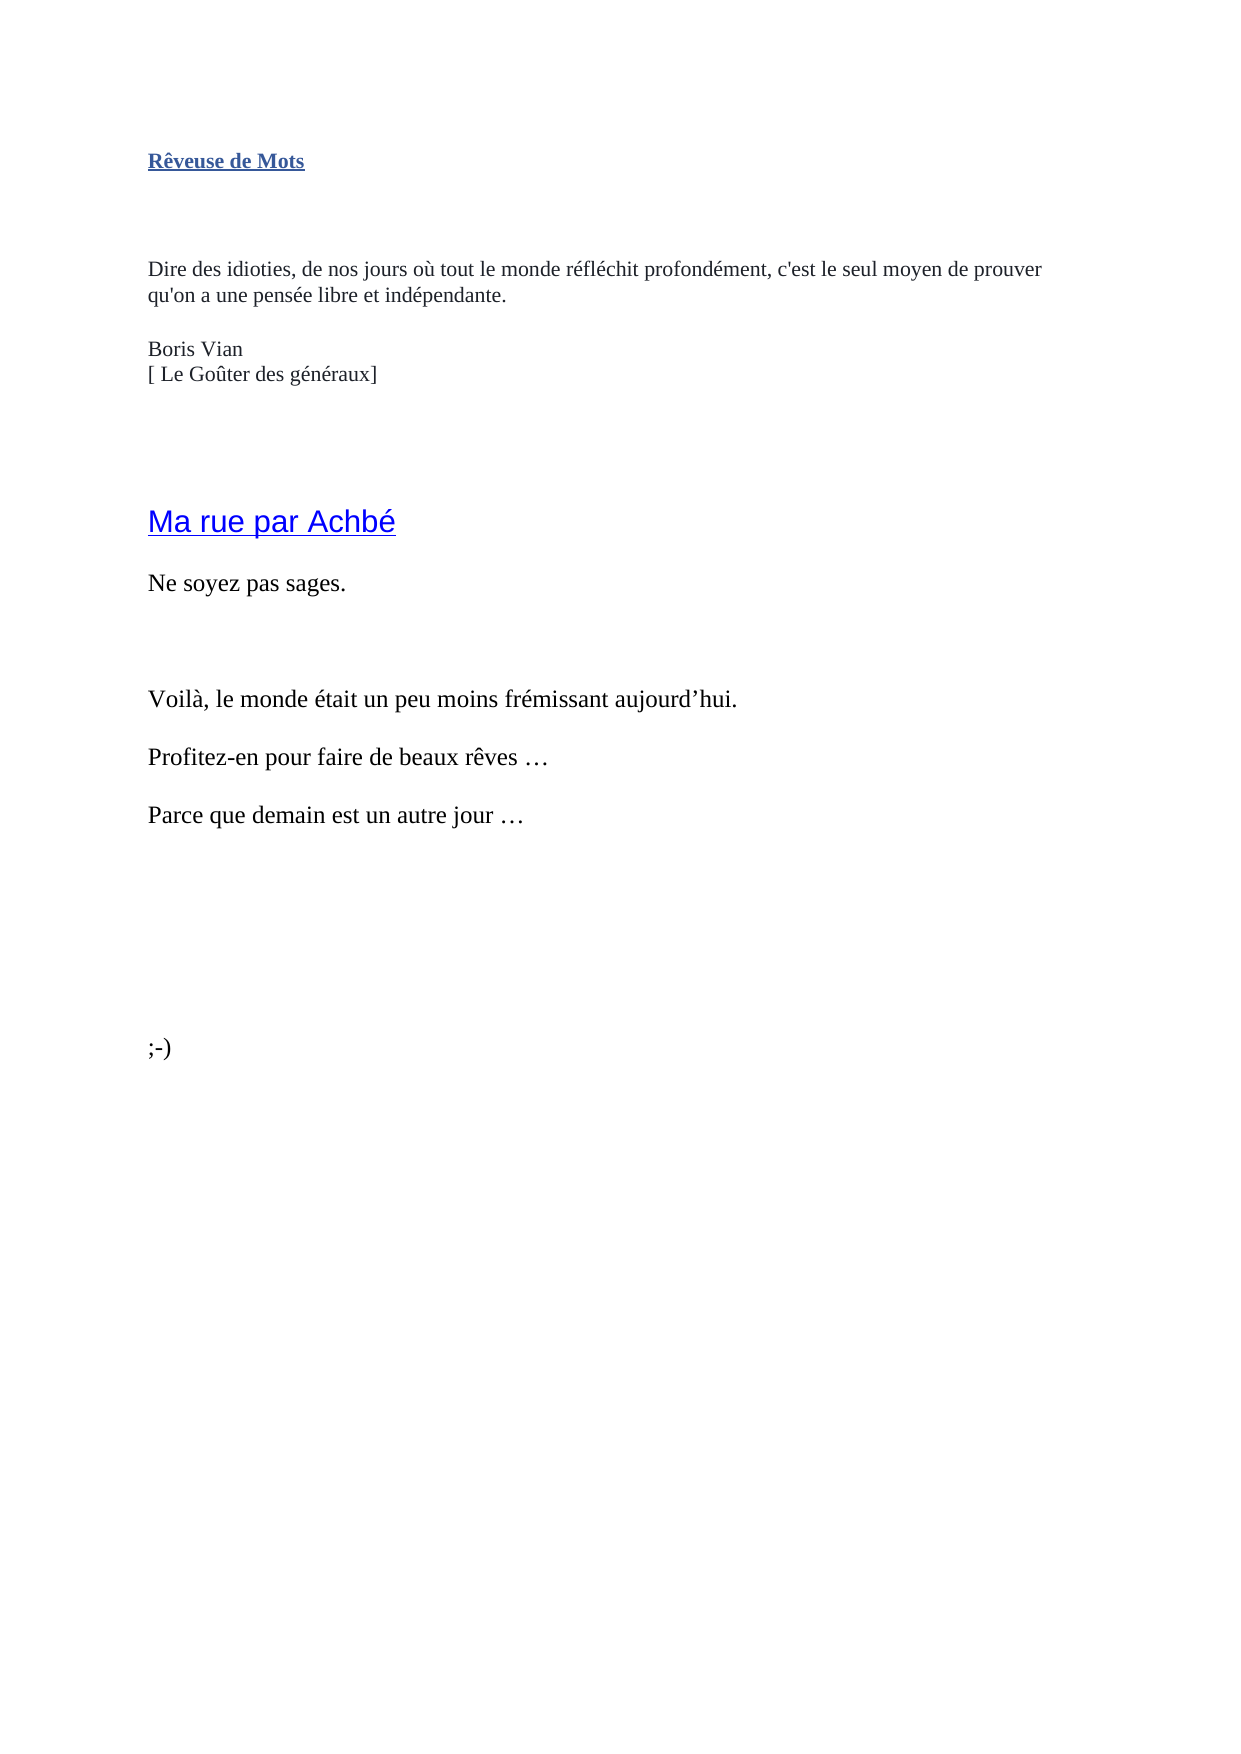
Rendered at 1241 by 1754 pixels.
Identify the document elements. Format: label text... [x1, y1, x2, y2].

text Dire des idioties, de nos jours où tout le monde réfléchit profondément, c'est le seul moyen de prouver qu'on a une pensée libre et indépendante. [148, 256, 1093, 307]
text ;-) [148, 1032, 1093, 1060]
text Voilà, le monde était un peu moins frémissant aujourd’hui. [148, 684, 1093, 713]
text Ma rue par Achbé [148, 503, 1093, 539]
text Ne soyez pas sages. [148, 568, 1093, 597]
text Rêveuse de Mots [148, 148, 1093, 173]
text Profitez-en pour faire de beaux rêves … [148, 742, 1093, 771]
text Parce que demain est un autre jour … [148, 800, 1093, 829]
text Boris Vian [ Le Goûter des généraux] [148, 336, 1093, 386]
